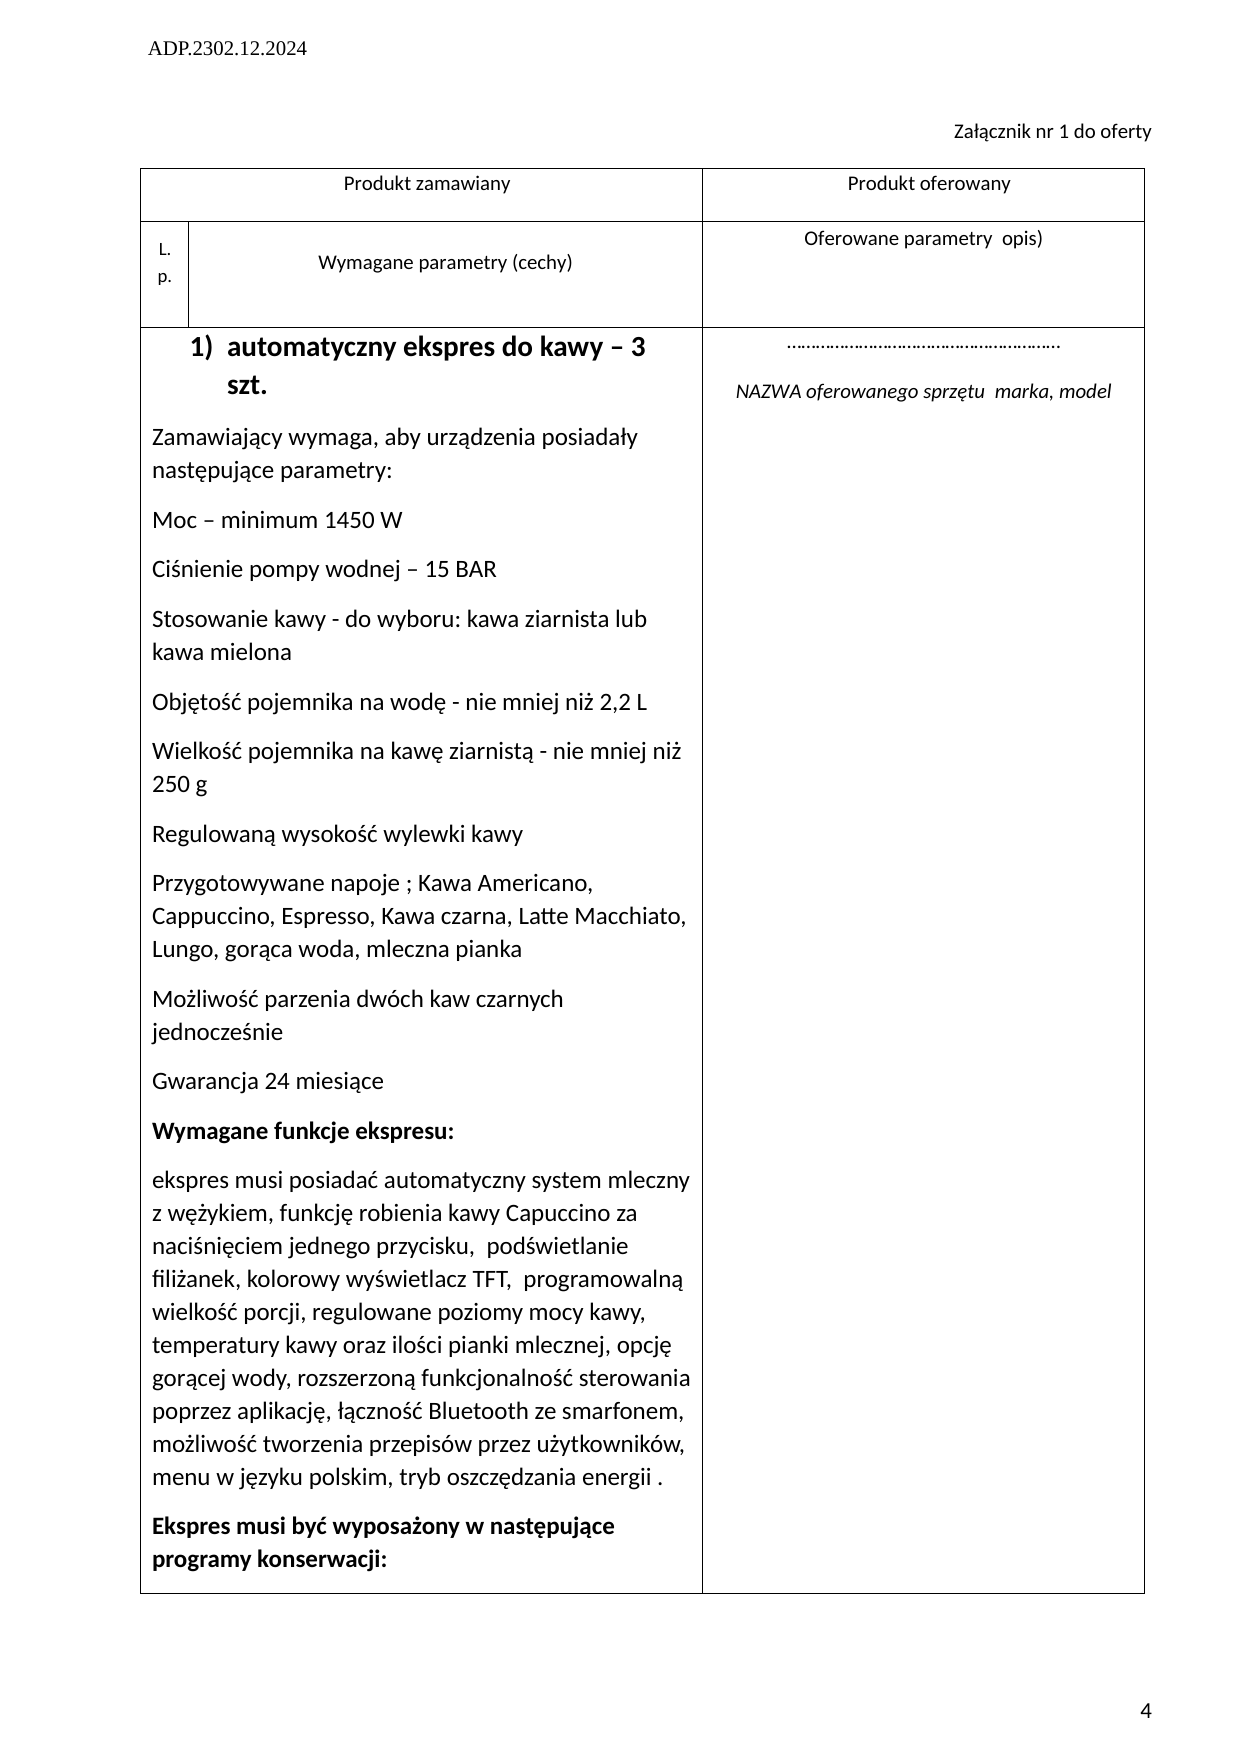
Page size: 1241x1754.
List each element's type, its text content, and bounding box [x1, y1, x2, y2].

table_cell Wymagane parametry (cechy) [189, 222, 702, 327]
table_header Produkt zamawiany [141, 169, 702, 221]
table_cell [141, 328, 702, 1592]
text Załącznik nr 1 do oferty [148, 118, 1152, 144]
table_header Produkt oferowany [703, 169, 1144, 221]
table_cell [703, 328, 1144, 1592]
table_cell Oferowane parametry opis) [703, 222, 1144, 327]
table_cell L. p. [141, 222, 188, 327]
